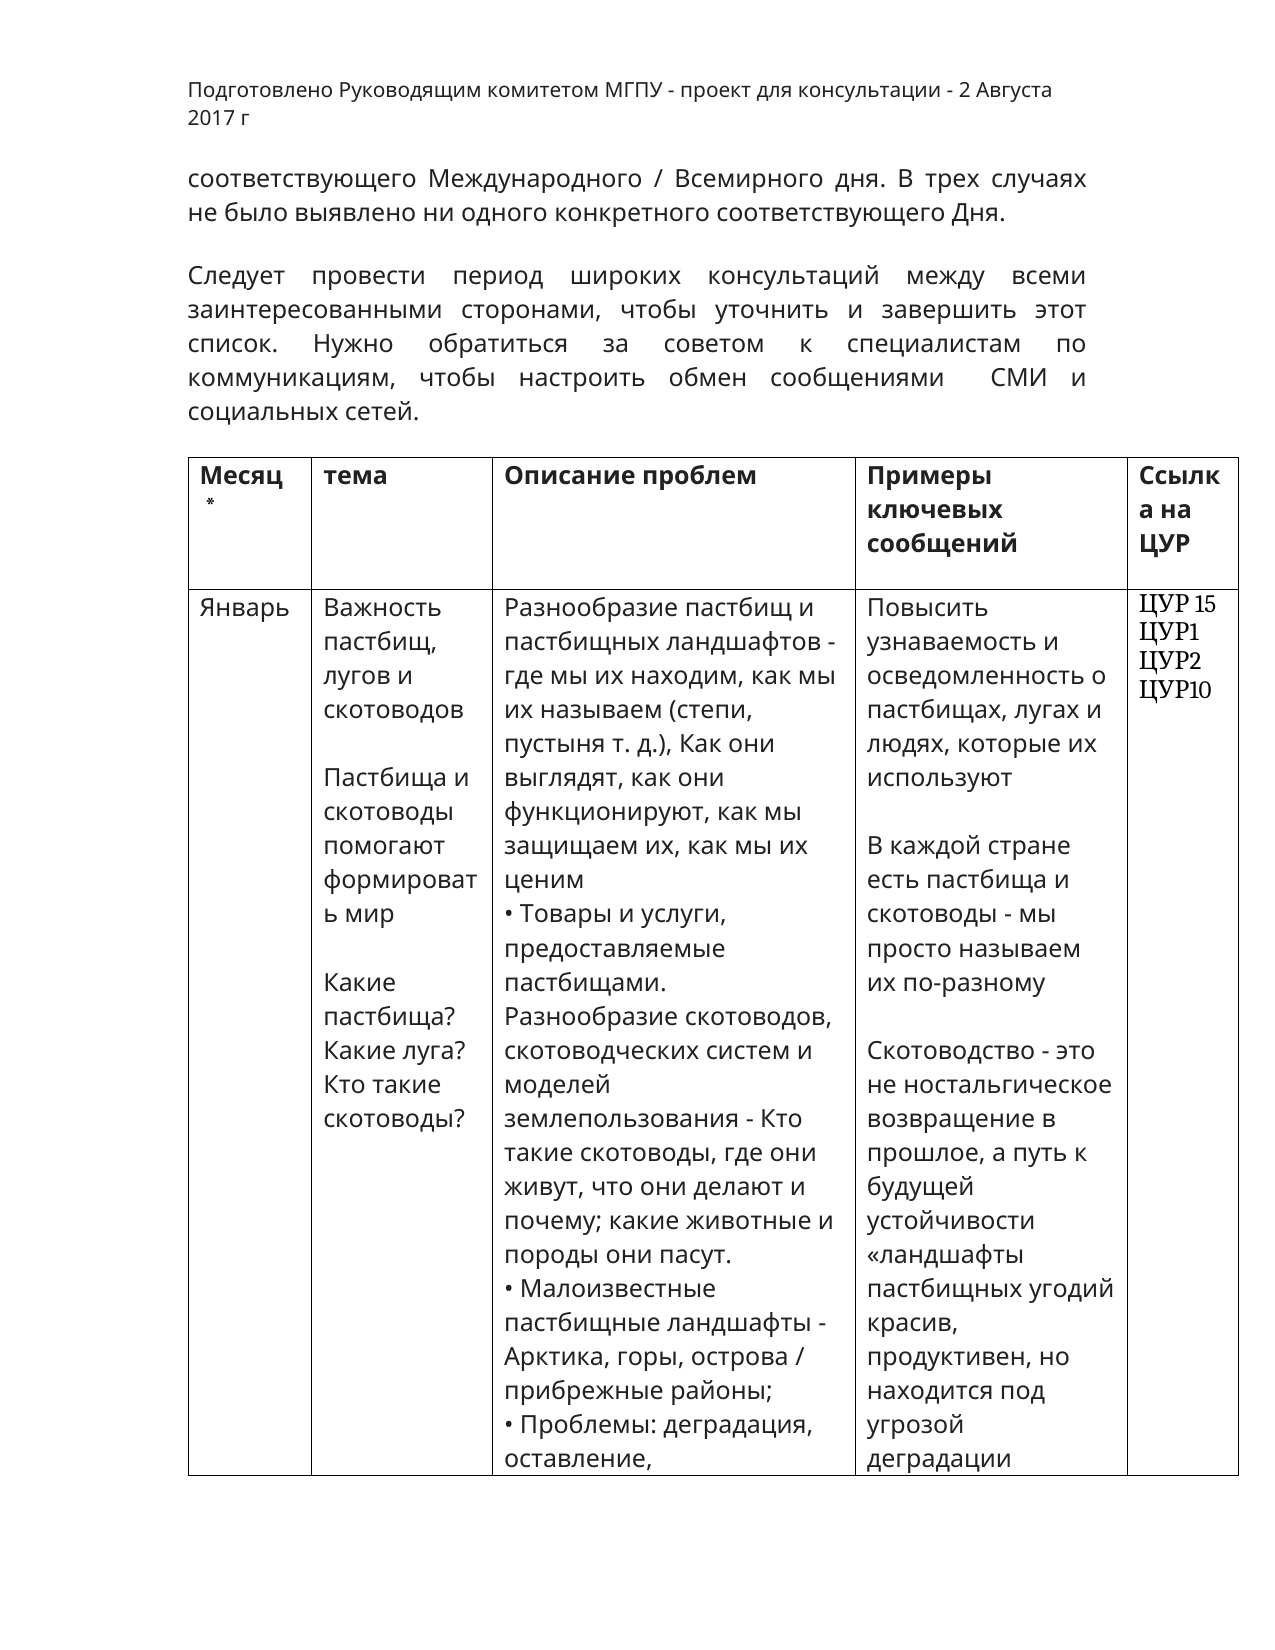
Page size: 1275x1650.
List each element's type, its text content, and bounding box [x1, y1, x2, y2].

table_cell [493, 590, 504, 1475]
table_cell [312, 590, 492, 1475]
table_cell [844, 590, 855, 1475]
table_header Описание проблем [493, 458, 855, 588]
table_header Примеры ключевых сообщений [856, 458, 1127, 588]
table_cell Январь [189, 590, 311, 1475]
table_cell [1128, 590, 1238, 1475]
table_header Месяц * [189, 458, 311, 588]
table_header тема [312, 458, 492, 588]
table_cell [856, 590, 1127, 1475]
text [187, 161, 1087, 229]
table_header Ссылка на ЦУР [1128, 458, 1238, 588]
text Следует провести период широких консультаций между всеми заинтересованными сторонами, чтобы уточнить и завершить этот список. Нужно обратиться за советом к специалистам по коммуникациям, чтобы настроить обмен сообщениями СМИ и социальных сетей. [187, 257, 1087, 428]
